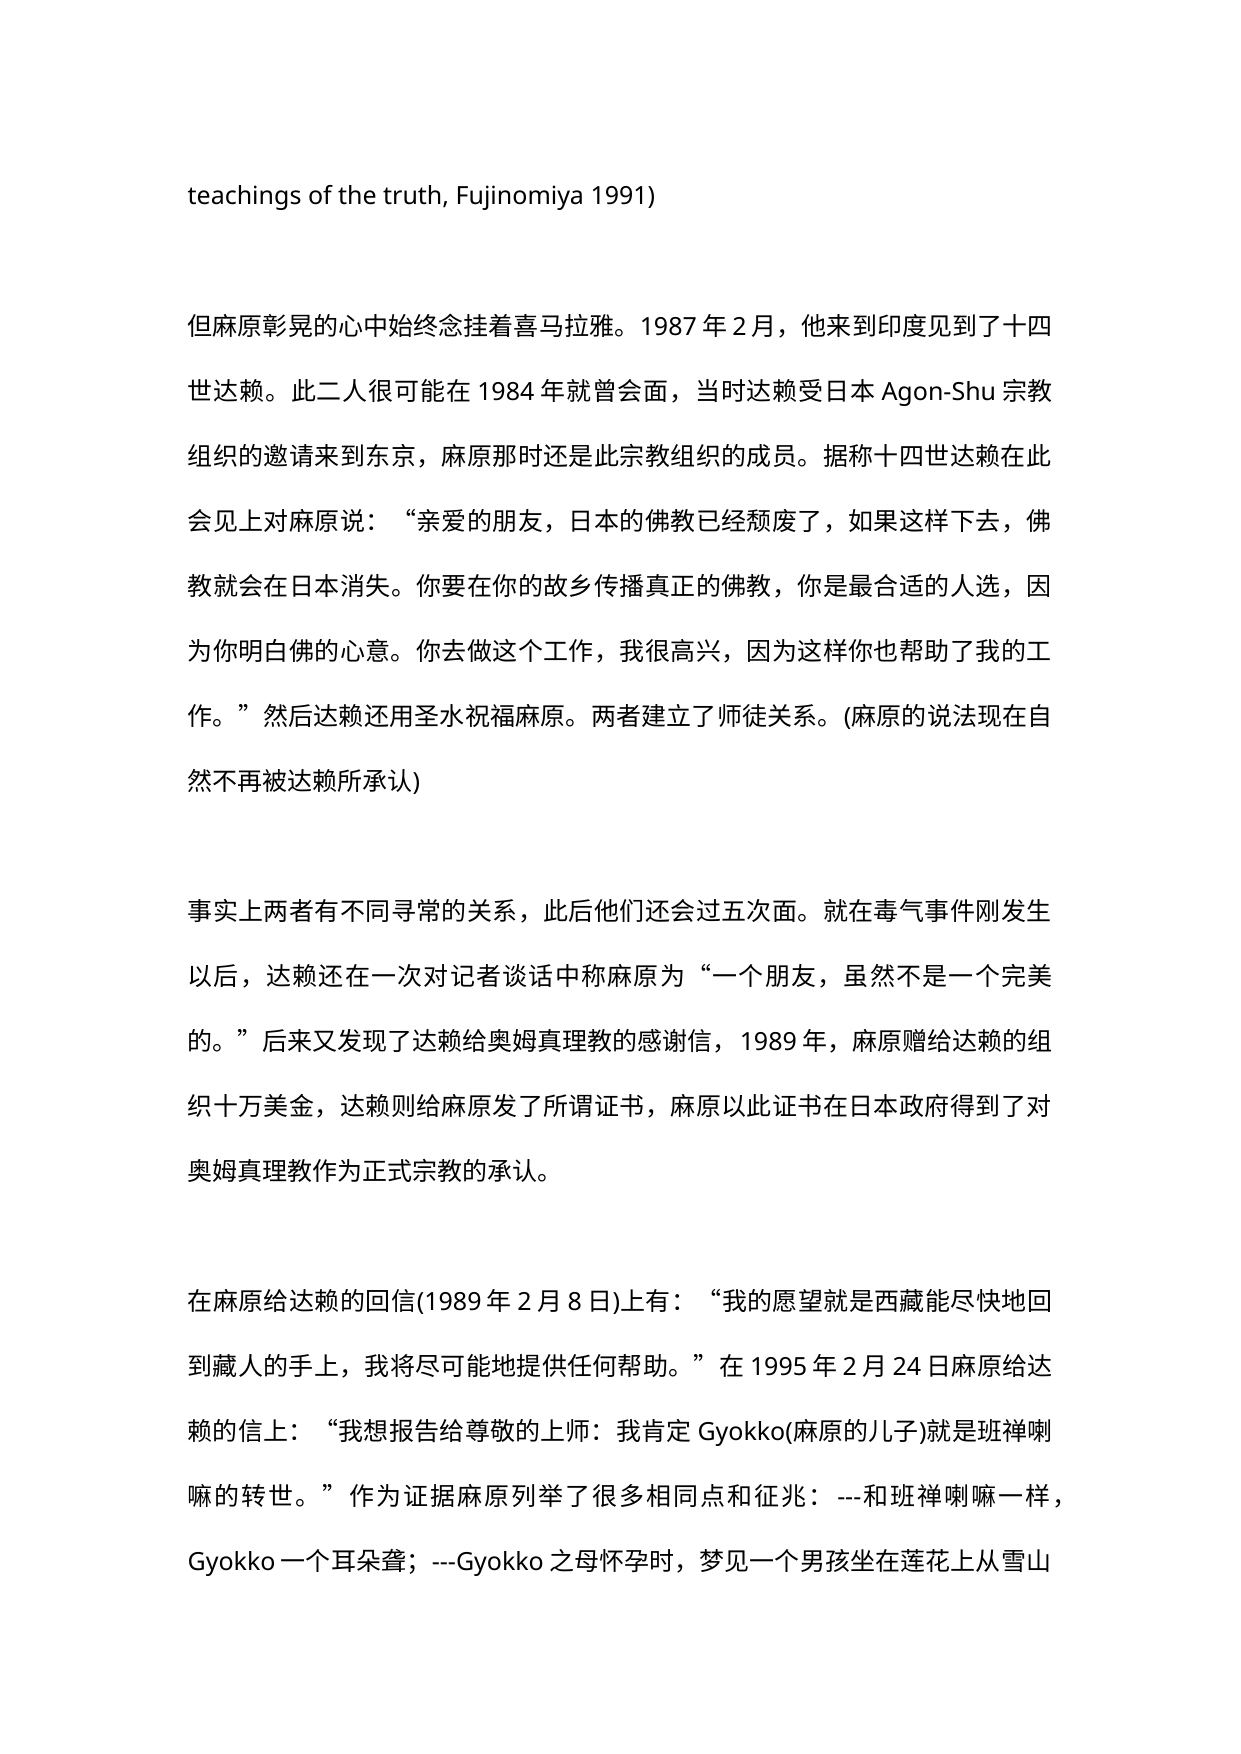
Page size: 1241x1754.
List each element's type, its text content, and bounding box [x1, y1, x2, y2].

text 事实上两者有不同寻常的关系，此后他们还会过五次面。就在毒气事件刚发生以后，达赖还在一次对记者谈话中称麻原为“一个朋友，虽然不是一个完美的。”后来又发现了达赖给奥姆真理教的感谢信，1989年，麻原赠给达赖的组织十万美金，达赖则给麻原发了所谓证书，麻原以此证书在日本政府得到了对奥姆真理教作为正式宗教的承认。 [187, 877, 1053, 1202]
text 但麻原彰晃的心中始终念挂着喜马拉雅。1987年2月，他来到印度见到了十四世达赖。此二人很可能在1984年就曾会面，当时达赖受日本Agon-Shu宗教组织的邀请来到东京，麻原那时还是此宗教组织的成员。据称十四世达赖在此会见上对麻原说：“亲爱的朋友，日本的佛教已经颓废了，如果这样下去，佛教就会在日本消失。你要在你的故乡传播真正的佛教，你是最合适的人选，因为你明白佛的心意。你去做这个工作，我很高兴，因为这样你也帮助了我的工作。”然后达赖还用圣水祝福麻原。两者建立了师徒关系。(麻原的说法现在自然不再被达赖所承认) [187, 292, 1053, 812]
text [187, 1267, 1053, 1592]
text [187, 162, 1053, 227]
